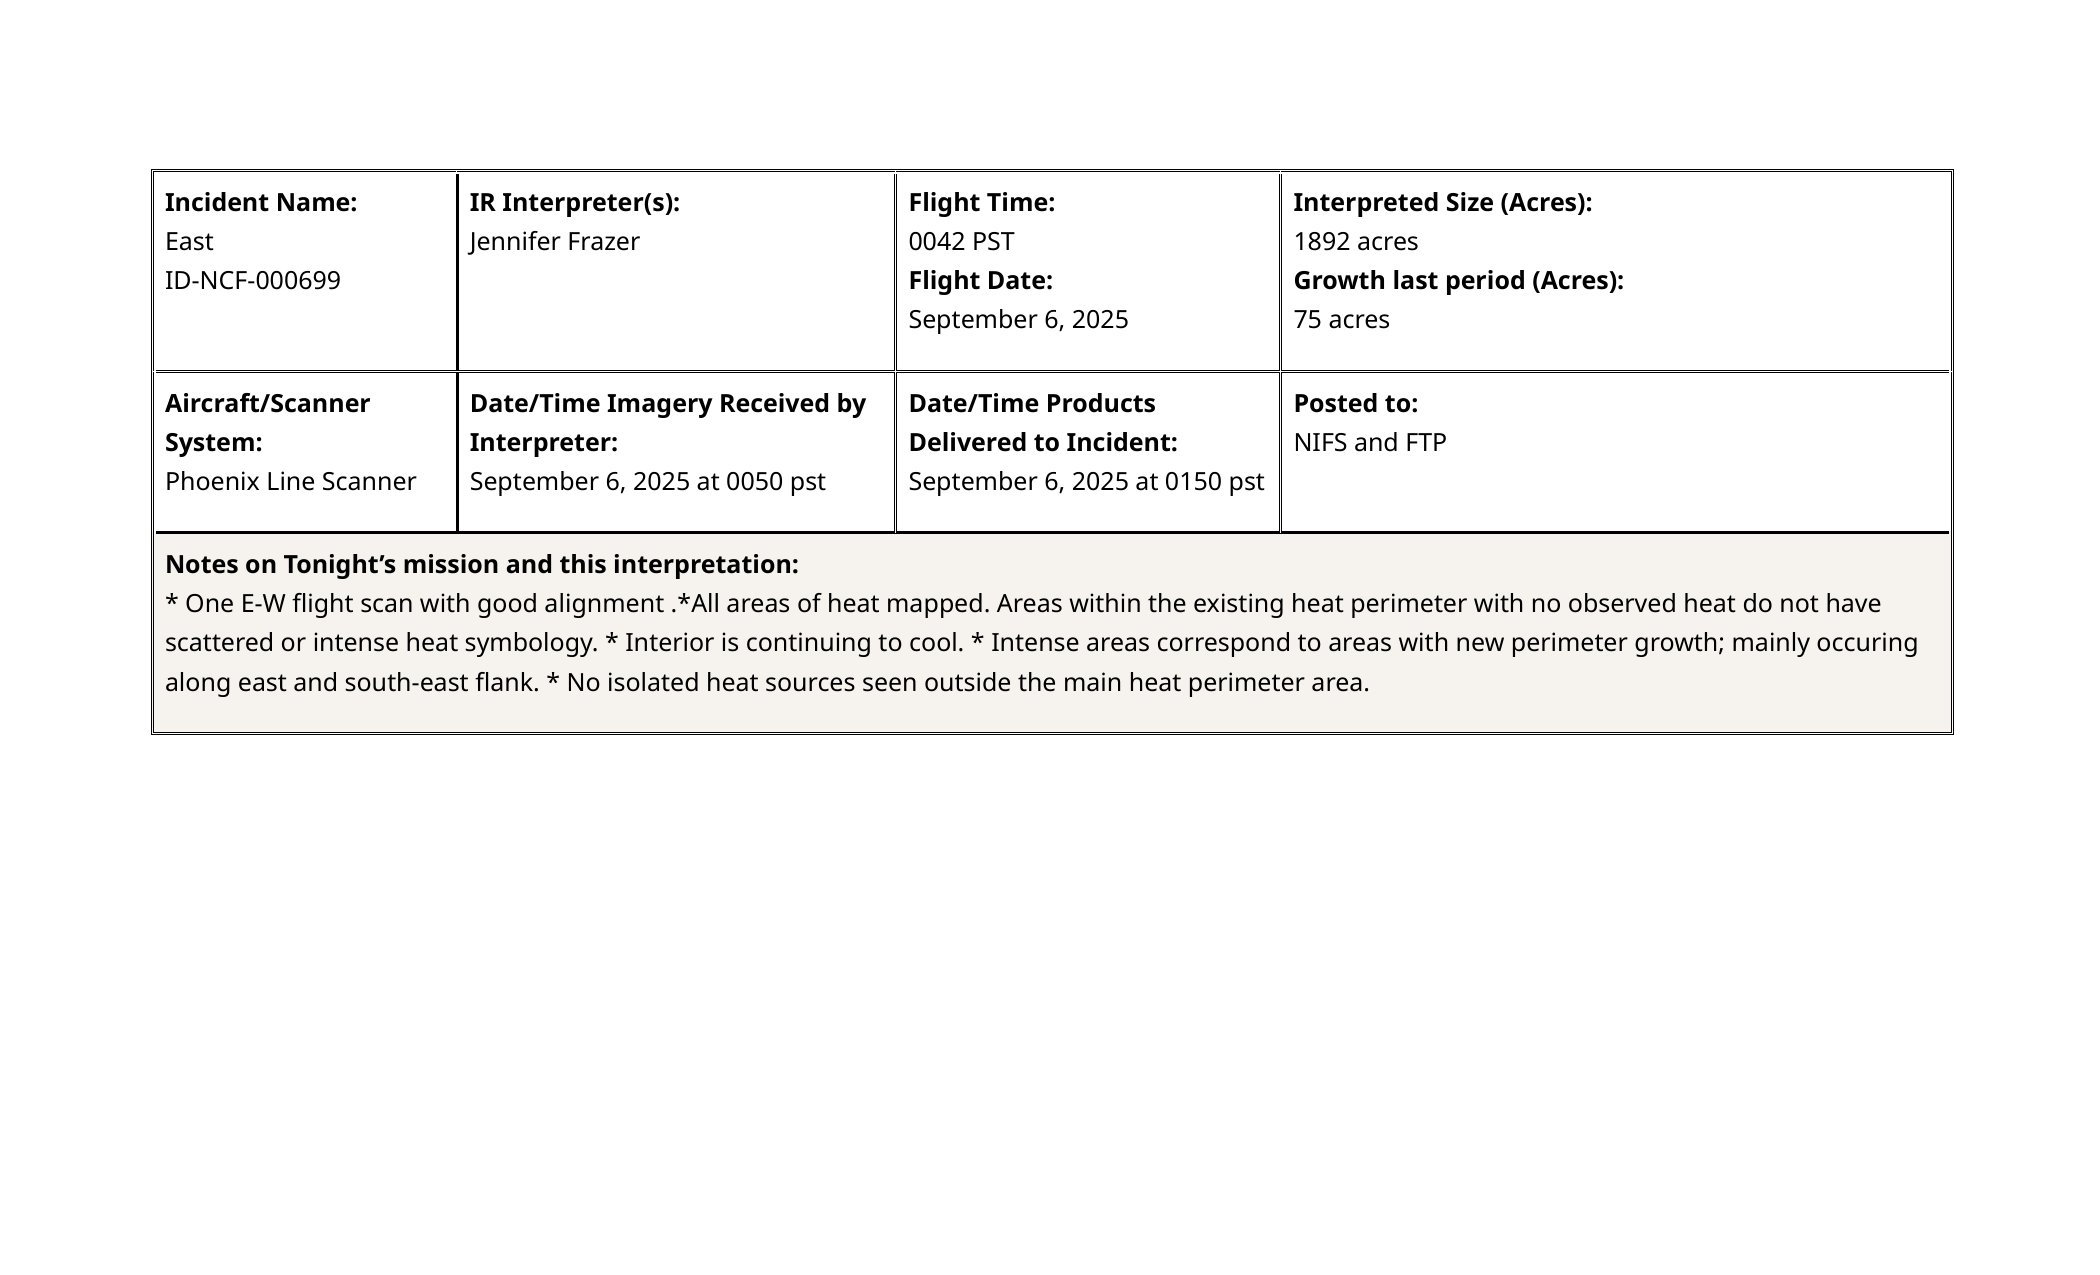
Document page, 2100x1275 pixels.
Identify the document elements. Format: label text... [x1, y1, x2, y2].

table_cell Notes on Tonight’s mission and this interpretation: * One E-W flight scan with good alignment .*All areas of heat mapped. Areas within the existing heat perimeter with no observed heat do not have scattered or intense heat symbology. * Interior is continuing to cool. * Intense areas correspond to areas with new perimeter growth; mainly occuring along east and south-east flank. * No isolated heat sources seen outside the main heat perimeter area. [154, 531, 1951, 732]
table_header Interpreted Size (Acres): 1892 acres Growth last period (Acres): 75 acres [1281, 172, 1951, 369]
table_cell Date/Time Imagery Received by Interpreter: September 6, 2025 at 0050 pst [459, 373, 894, 531]
table_header Incident Name: East ID-NCF-000699 [152, 170, 457, 369]
table_header IR Interpreter(s): Jennifer Frazer [457, 172, 896, 369]
table_cell Aircraft/Scanner System: Phoenix Line Scanner [154, 370, 456, 531]
table_cell Posted to: NIFS and FTP [1282, 370, 1951, 531]
table_header Flight Time: 0042 PST Flight Date: September 6, 2025 [896, 172, 1281, 369]
table_cell Date/Time Products Delivered to Incident: September 6, 2025 at 0150 pst [897, 373, 1279, 531]
